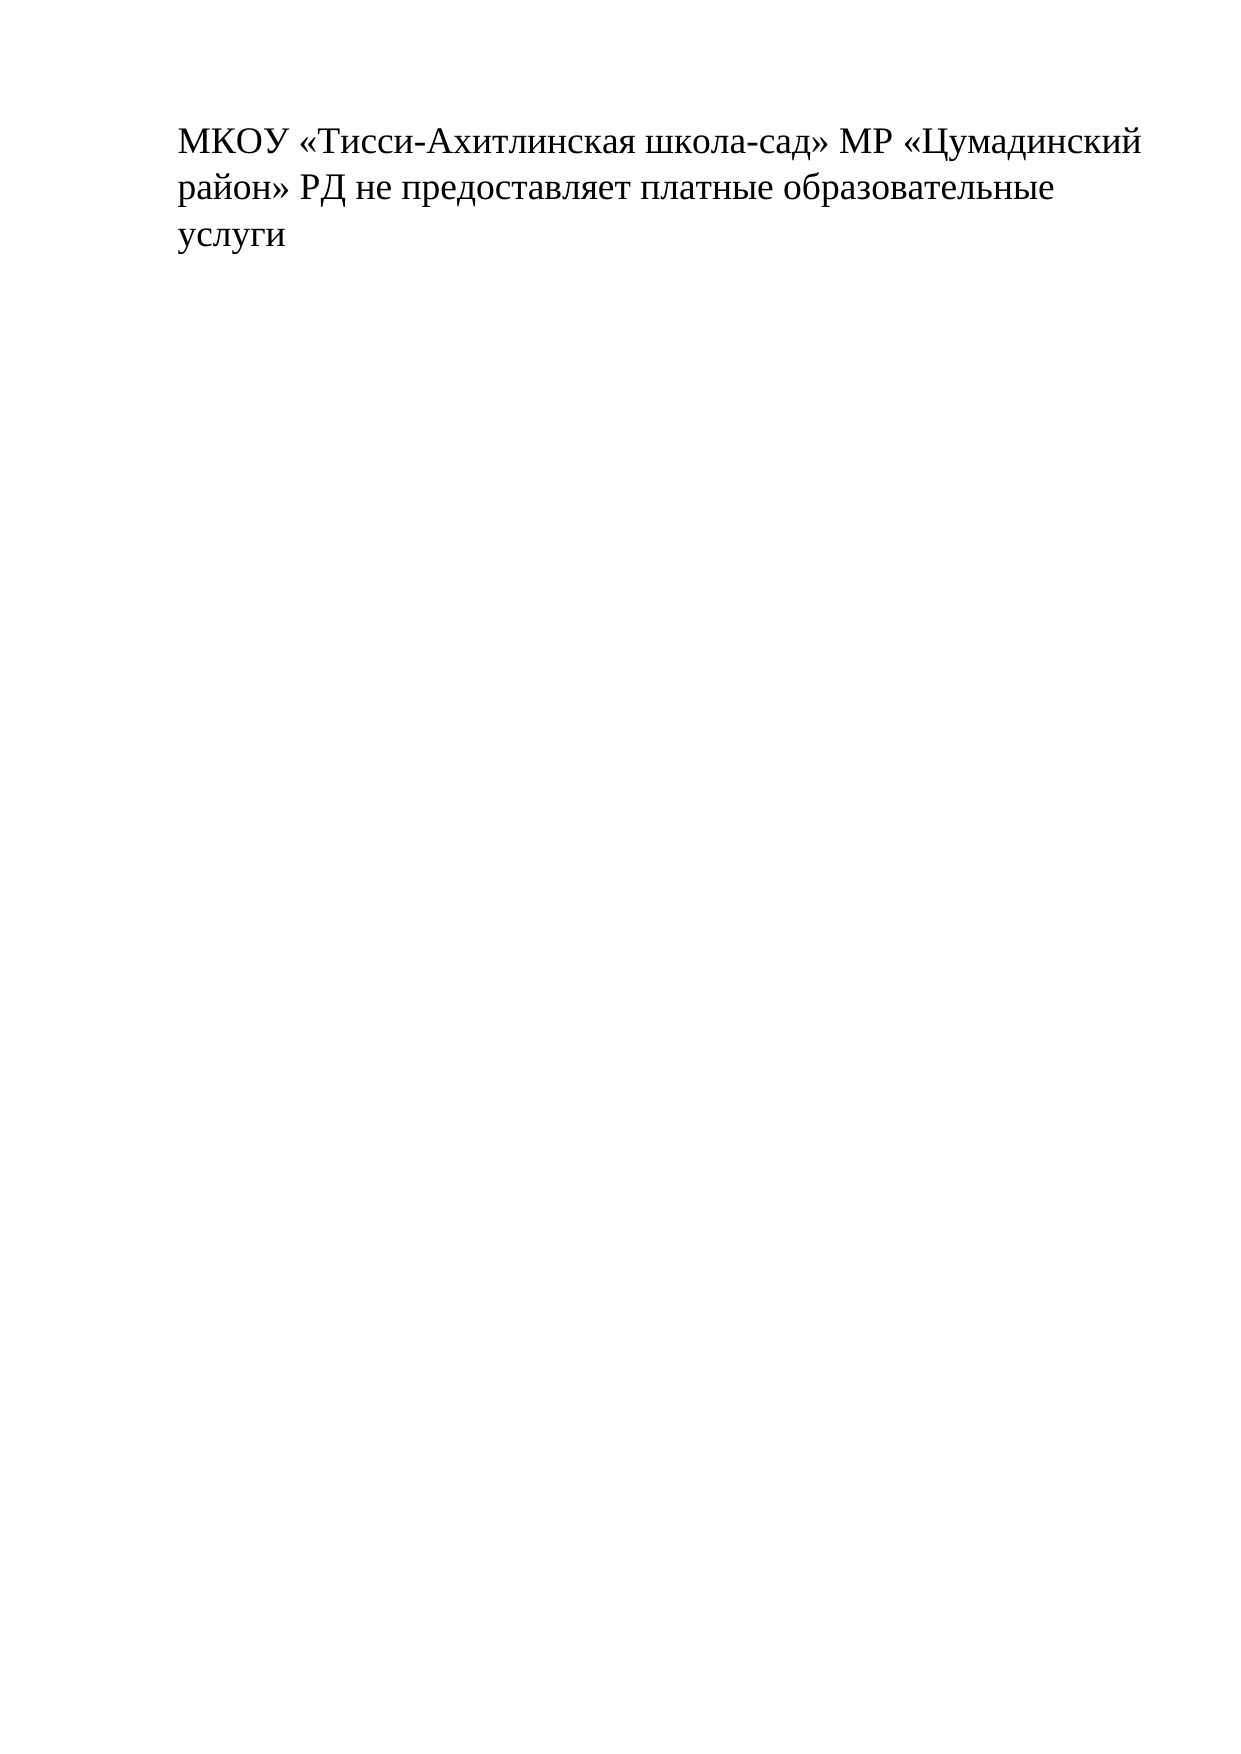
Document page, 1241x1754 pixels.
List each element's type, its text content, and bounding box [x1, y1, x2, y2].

text МКОУ «Тисси-Ахитлинская школа-сад» МР «Цумадинский район» РД не предоставляет платные образовательные услуги [177, 118, 1152, 254]
